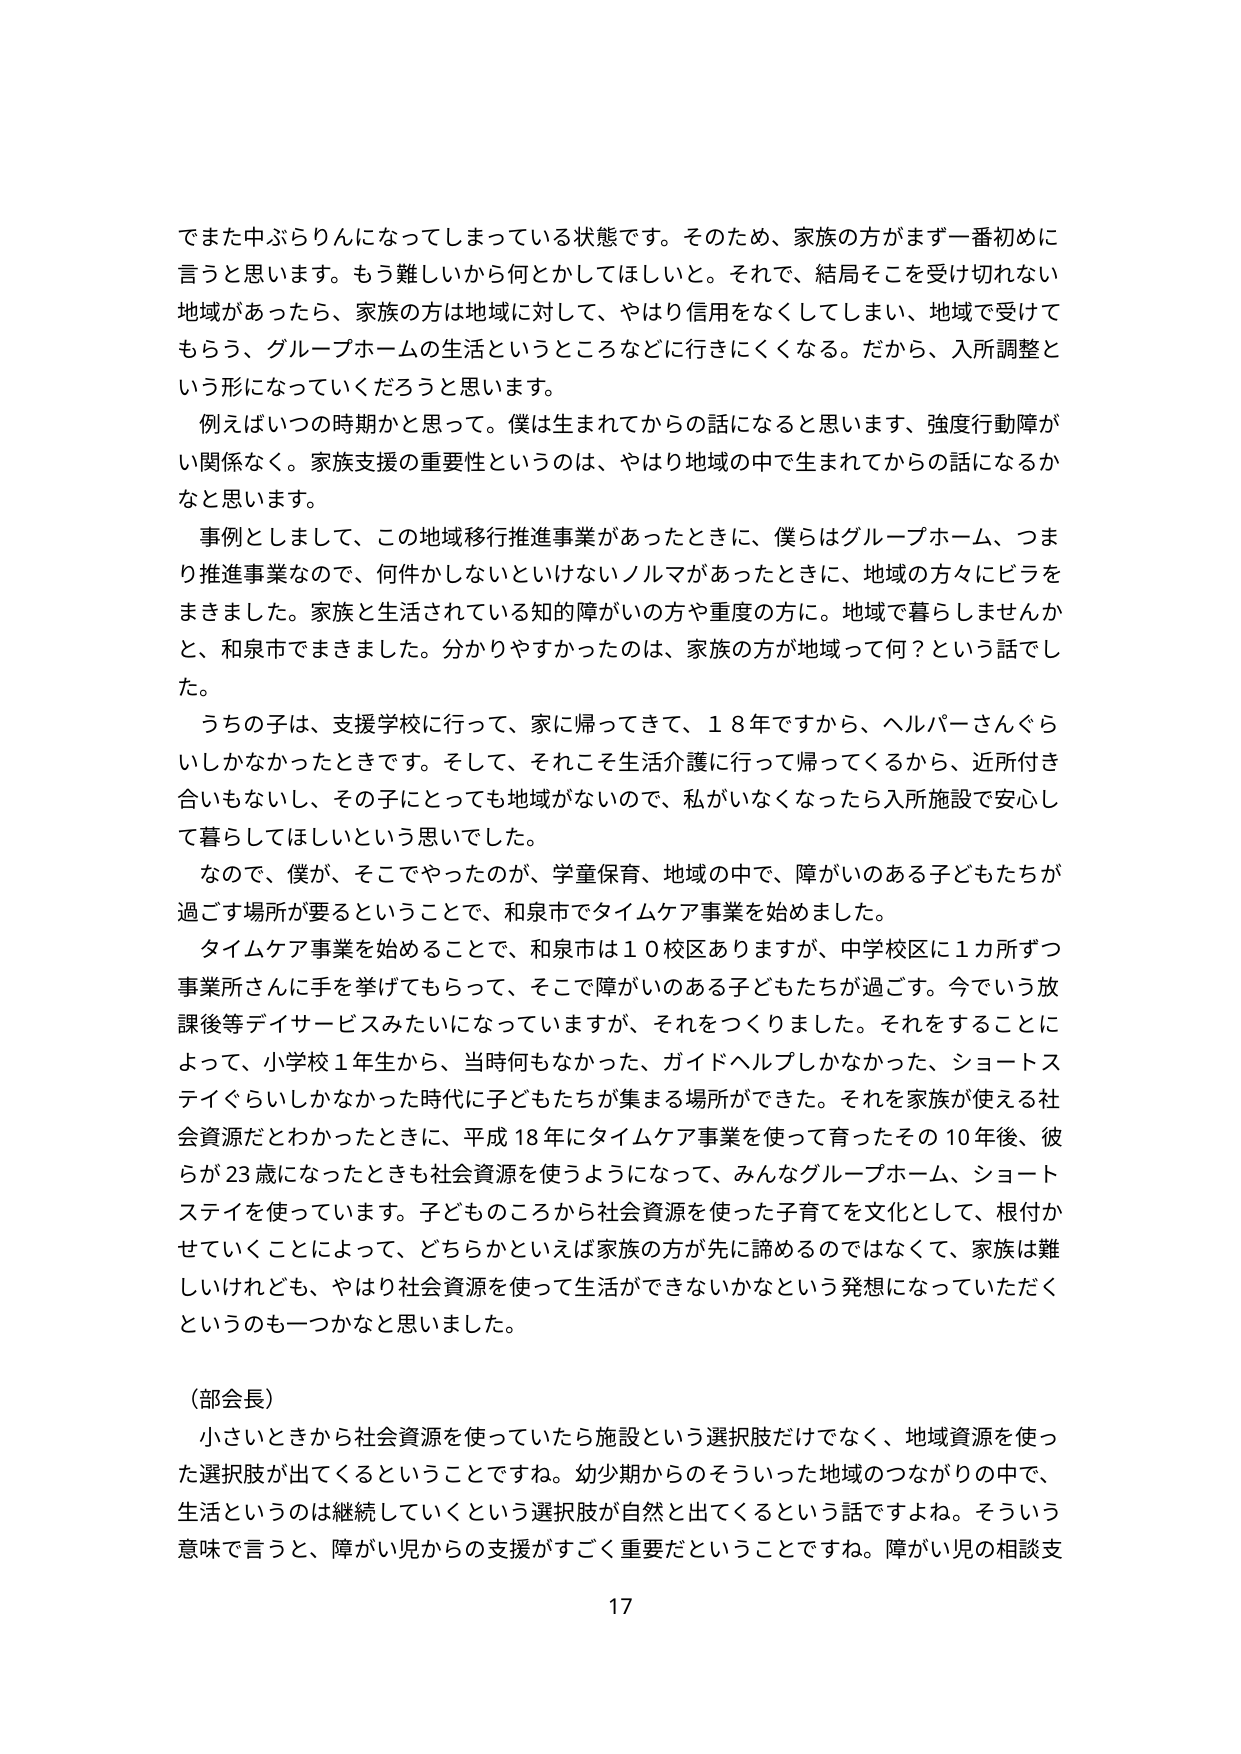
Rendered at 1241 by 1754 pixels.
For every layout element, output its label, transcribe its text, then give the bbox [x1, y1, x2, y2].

text タイムケア事業を始めることで、和泉市は１０校区ありますが、中学校区に１カ所ずつ事業所さんに手を挙げてもらって、そこで障がいのある子どもたちが過ごす。今でいう放課後等デイサービスみたいになっていますが、それをつくりました。それをすることによって、小学校１年生から、当時何もなかった、ガイドヘルプしかなかった、ショートステイぐらいしかなかった時代に子どもたちが集まる場所ができた。それを家族が使える社会資源だとわかったときに、平成18年にタイムケア事業を使って育ったその10年後、彼らが23歳になったときも社会資源を使うようになって、みんなグループホーム、ショートステイを使っています。子どものころから社会資源を使った子育てを文化として、根付かせていくことによって、どちらかといえば家族の方が先に諦めるのではなくて、家族は難しいけれども、やはり社会資源を使って生活ができないかなという発想になっていただくというのも一つかなと思いました。 [177, 929, 1063, 1342]
text （部会長） [177, 1379, 1063, 1417]
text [177, 1417, 1063, 1567]
text 事例としまして、この地域移行推進事業があったときに、僕らはグループホーム、つまり推進事業なので、何件かしないといけないノルマがあったときに、地域の方々にビラをまきました。家族と生活されている知的障がいの方や重度の方に。地域で暮らしませんかと、和泉市でまきました。分かりやすかったのは、家族の方が地域って何？という話でした。 [177, 517, 1063, 704]
text 例えばいつの時期かと思って。僕は生まれてからの話になると思います、強度行動障がい関係なく。家族支援の重要性というのは、やはり地域の中で生まれてからの話になるかなと思います。 [177, 404, 1063, 517]
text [177, 217, 1063, 404]
text なので、僕が、そこでやったのが、学童保育、地域の中で、障がいのある子どもたちが過ごす場所が要るということで、和泉市でタイムケア事業を始めました。 [177, 854, 1063, 929]
text うちの子は、支援学校に行って、家に帰ってきて、１８年ですから、ヘルパーさんぐらいしかなかったときです。そして、それこそ生活介護に行って帰ってくるから、近所付き合いもないし、その子にとっても地域がないので、私がいなくなったら入所施設で安心して暮らしてほしいという思いでした。 [177, 704, 1063, 854]
